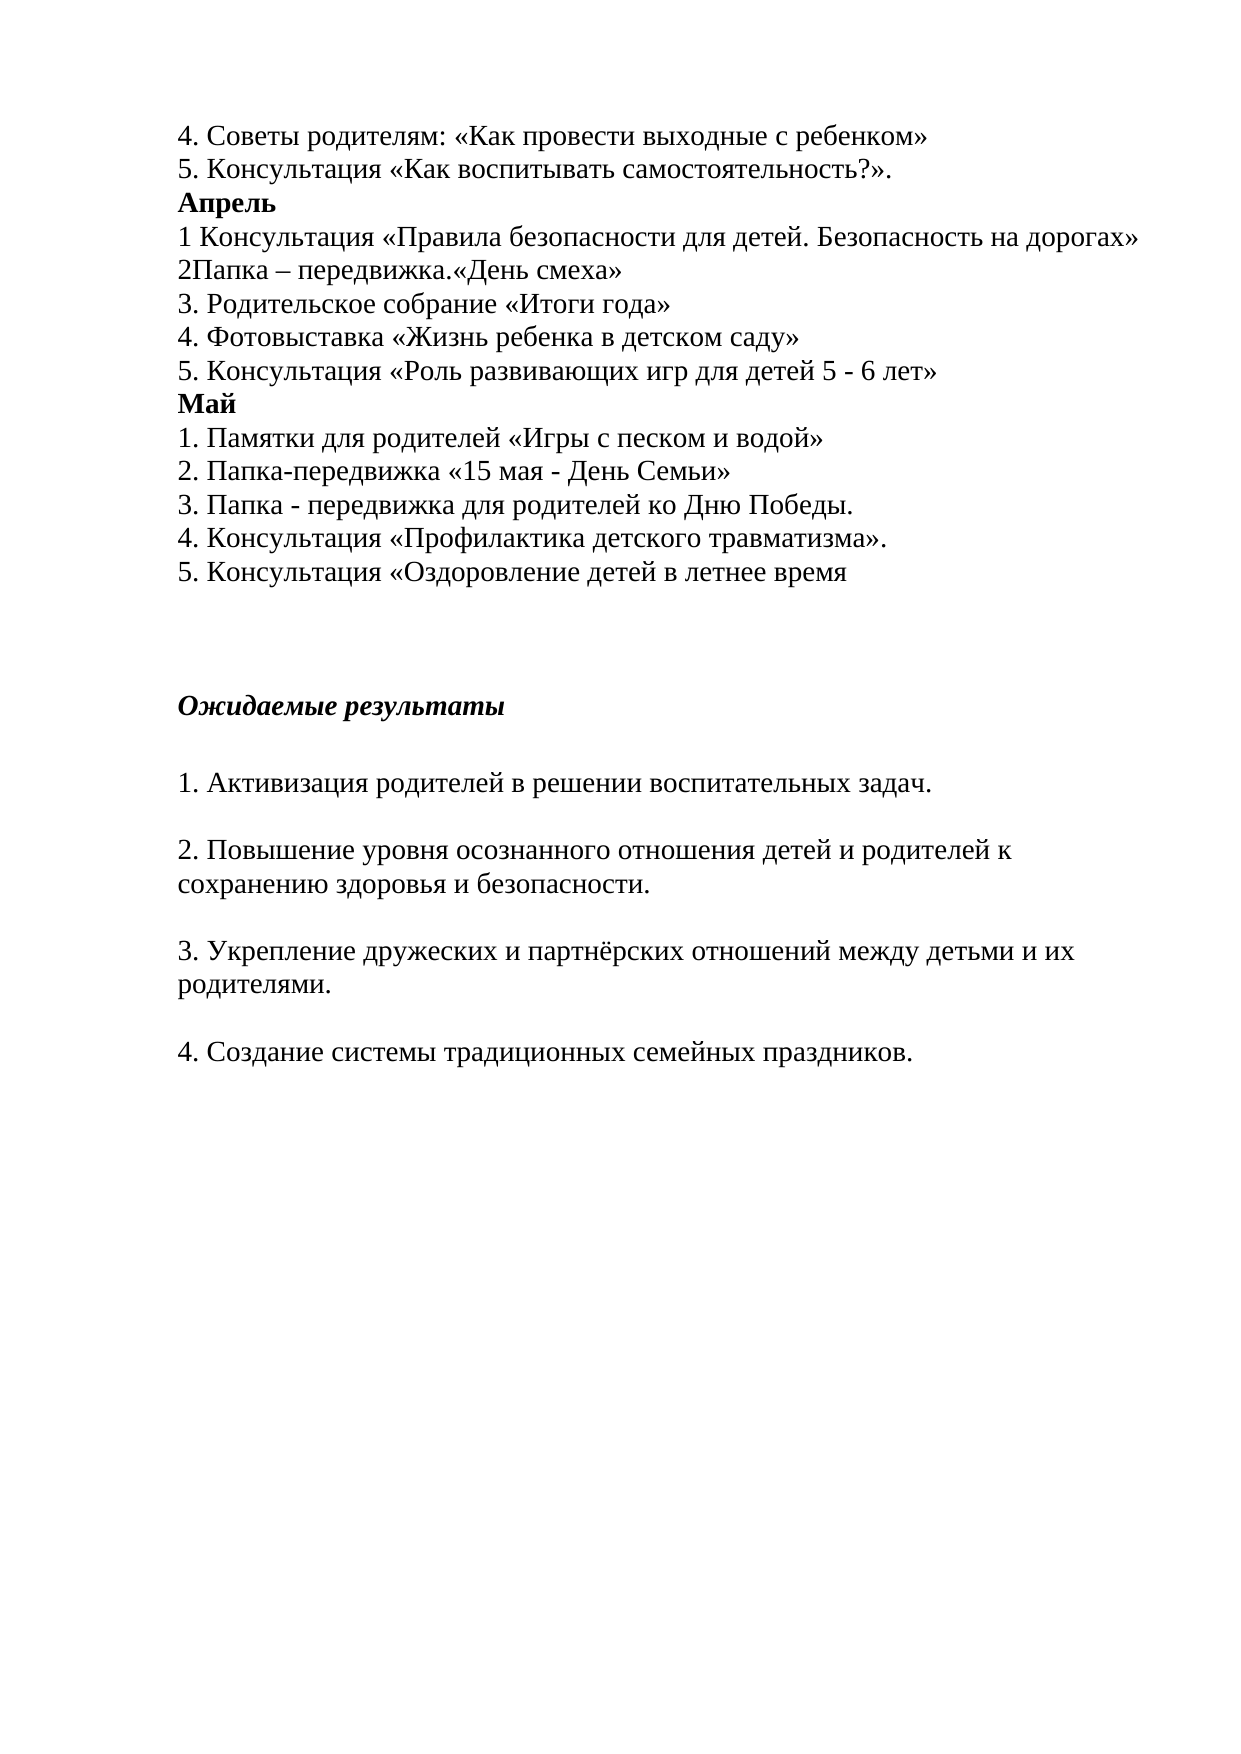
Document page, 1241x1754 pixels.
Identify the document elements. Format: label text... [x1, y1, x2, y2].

text 5. Консультация «Оздоровление детей в летнее время [177, 554, 1152, 588]
text 3. Укрепление дружеских и партнёрских отношений между детьми и их родителями. [177, 933, 1152, 1000]
text 1 Консультация «Правила безопасности для детей. Безопасность на дорогах» [177, 219, 1152, 252]
text 4. Консультация «Профилактика детского травматизма». [177, 521, 1152, 554]
text 5. Консультация «Как воспитывать самостоятельность?». [177, 152, 1152, 185]
text 2. Повышение уровня осознанного отношения детей и родителей к сохранению здоровья и безопасности. [177, 832, 1152, 899]
text 3. Папка - передвижка для родителей ко Дню Победы. [177, 487, 1152, 521]
text Май [177, 386, 1152, 420]
text 4. Советы родителям: «Как провести выходные с ребенком» [177, 118, 1152, 152]
text 3. Родительское собрание «Итоги года» [177, 286, 1152, 319]
text 1. Памятки для родителей «Игры с песком и водой» [177, 420, 1152, 453]
text 1. Активизация родителей в решении воспитательных задач. [177, 765, 1152, 799]
text 4. Фотовыставка «Жизнь ребенка в детском саду» [177, 319, 1152, 353]
text 4. Создание системы традиционных семейных праздников. [177, 1034, 1152, 1067]
text 5. Консультация «Роль развивающих игр для детей 5 - 6 лет» [177, 353, 1152, 386]
text 2. Папка-передвижка «15 мая - День Семьи» [177, 453, 1152, 487]
text 2Папка – передвижка.«День смеха» [177, 252, 1152, 286]
text Апрель [177, 185, 1152, 219]
text Ожидаемые результаты [177, 688, 1152, 722]
